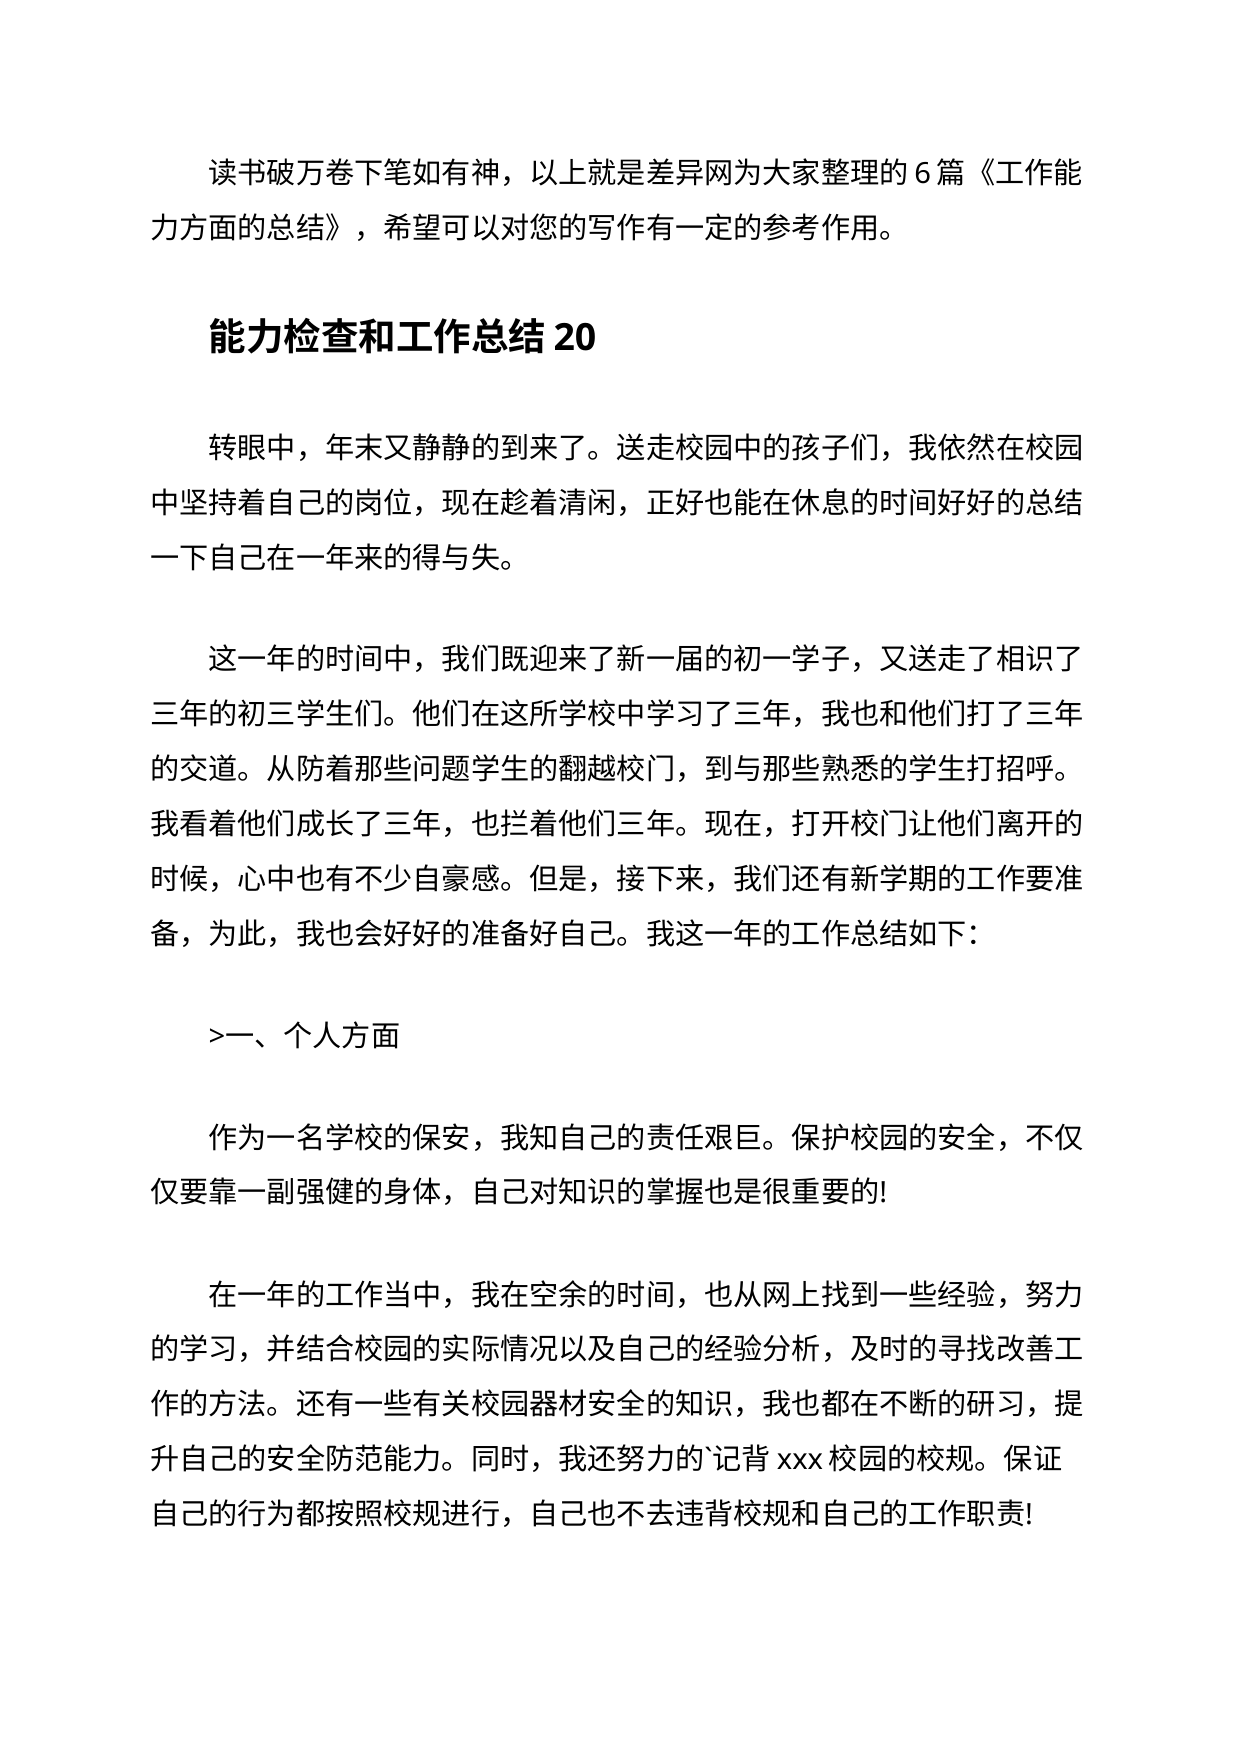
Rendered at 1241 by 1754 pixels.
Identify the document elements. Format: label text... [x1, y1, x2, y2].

text 这一年的时间中，我们既迎来了新一届的初一学子，又送走了相识了三年的初三学生们。他们在这所学校中学习了三年，我也和他们打了三年的交道。从防着那些问题学生的翻越校门，到与那些熟悉的学生打招呼。我看着他们成长了三年，也拦着他们三年。现在，打开校门让他们离开的时候，心中也有不少自豪感。但是，接下来，我们还有新学期的工作要准备，为此，我也会好好的准备好自己。我这一年的工作总结如下： [150, 636, 1090, 953]
text 读书破万卷下笔如有神，以上就是差异网为大家整理的6篇《工作能力方面的总结》，希望可以对您的写作有一定的参考作用。 [150, 150, 1090, 247]
text 在一年的工作当中，我在空余的时间，也从网上找到一些经验，努力的学习，并结合校园的实际情况以及自己的经验分析，及时的寻找改善工作的方法。还有一些有关校园器材安全的知识，我也都在不断的研习，提升自己的安全防范能力。同时，我还努力的`记背xxx校园的校规。保证自己的行为都按照校规进行，自己也不去违背校规和自己的工作职责! [150, 1271, 1090, 1533]
text >一、个人方面 [150, 1012, 1090, 1054]
text 作为一名学校的保安，我知自己的责任艰巨。保护校园的安全，不仅仅要靠一副强健的身体，自己对知识的掌握也是很重要的! [150, 1114, 1090, 1211]
text 转眼中，年末又静静的到来了。送走校园中的孩子们，我依然在校园中坚持着自己的岗位，现在趁着清闲，正好也能在休息的时间好好的总结一下自己在一年来的得与失。 [150, 424, 1090, 576]
text 能力检查和工作总结20 [150, 307, 1090, 361]
